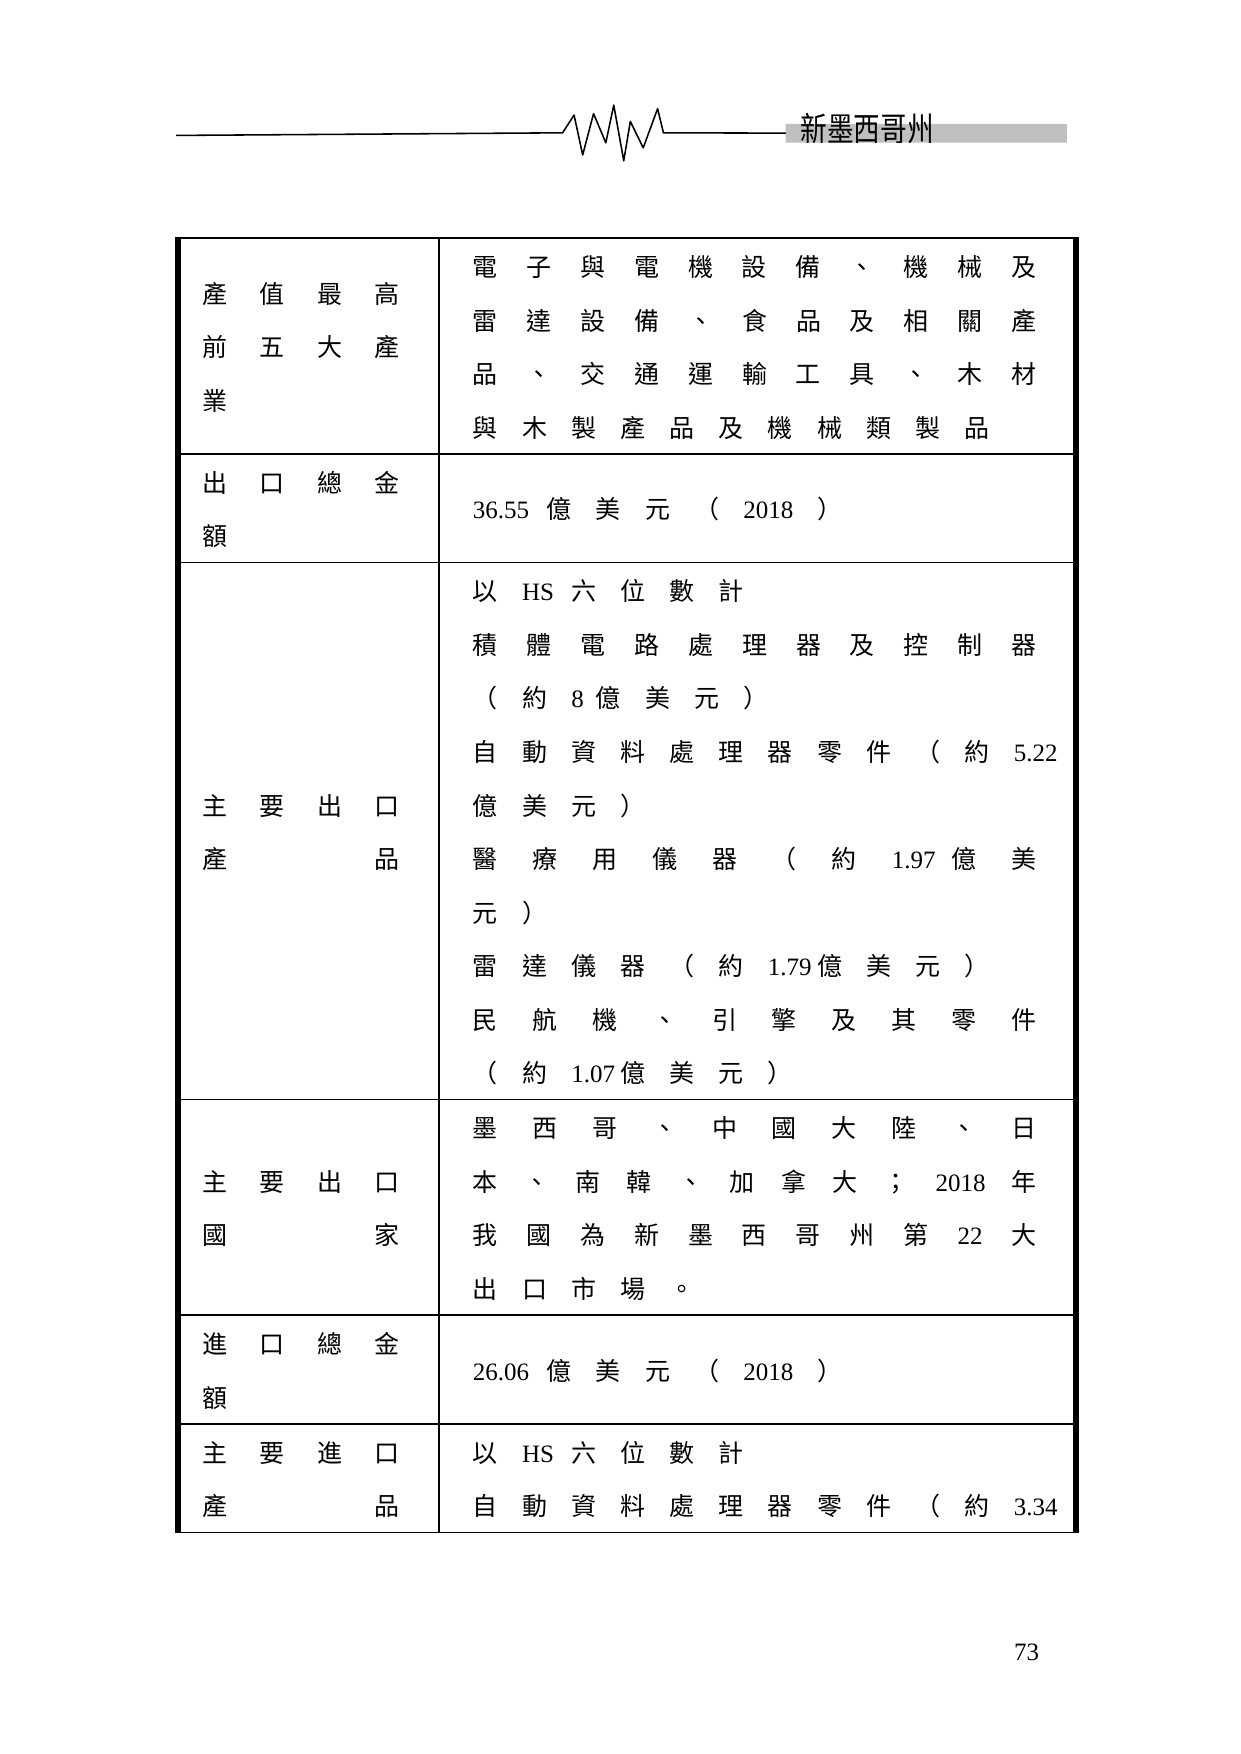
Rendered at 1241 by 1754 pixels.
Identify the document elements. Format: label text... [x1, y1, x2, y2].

table_cell 進口總金額 [181, 1316, 438, 1423]
table_cell 電子與電機設備、機械及雷達設備、食品及相關產品、交通運輸工具、木材與木製產品及機械類製品 [440, 239, 1073, 453]
table_cell 主要進口產品 [181, 1425, 438, 1532]
table_cell 出口總金額 [181, 455, 438, 562]
table_cell 26.06億美元（2018） [440, 1316, 1073, 1423]
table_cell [440, 1425, 1073, 1532]
table_cell 主要出口產品 [181, 563, 438, 1098]
table_cell 36.55億美元（2018） [440, 455, 1073, 562]
table_cell 墨西哥、中國大陸、日本、南韓、加拿大；2018年我國為新墨西哥州第22大出口市場。 [440, 1100, 1073, 1314]
table_cell 以HS六位數計 積體電路處理器及控制器（約8億美元） 自動資料處理器零件（約5.22億美元） 醫療用儀器（約1.97億美元） 雷達儀器（約1.79億美元） 民航機、引擎及其零件（約1.07億美元） [440, 563, 1073, 1098]
table_cell 主要出口國家 [181, 1100, 438, 1314]
table_cell 產值最高前五大產業 [181, 239, 438, 453]
